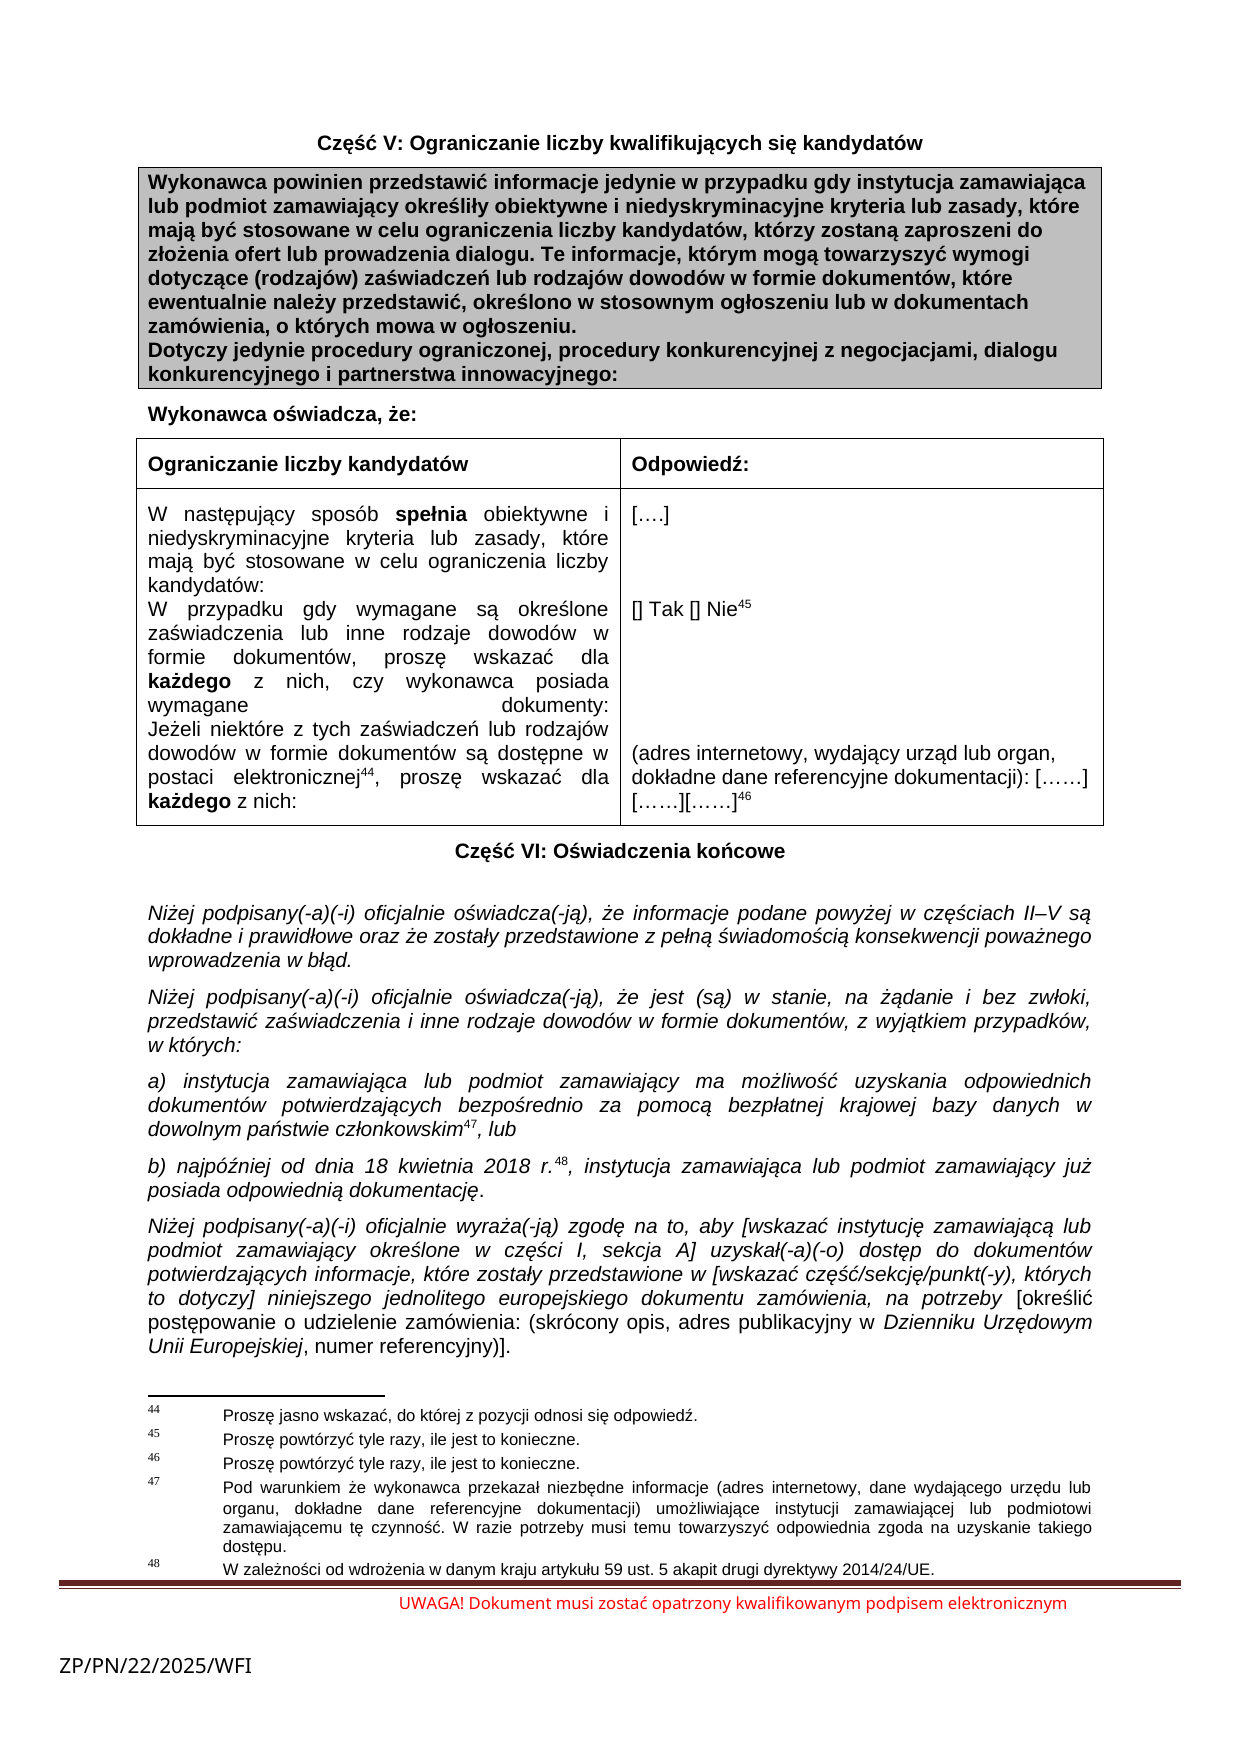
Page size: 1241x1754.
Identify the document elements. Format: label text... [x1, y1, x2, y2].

text Niżej podpisany(-a)(-i) oficjalnie oświadcza(-ją), że jest (są) w stanie, na żądanie i bez zwłoki, przedstawić zaświadczenia i inne rodzaje dowodów w formie dokumentów, z wyjątkiem przypadków, w których: [148, 985, 1093, 1057]
text Wykonawca oświadcza, że: [148, 401, 1093, 425]
table_header Ograniczanie liczby kandydatów [137, 439, 620, 488]
text Niżej podpisany(-a)(-i) oficjalnie wyraża(-ją) zgodę na to, aby [wskazać instytucję zamawiającą lub podmiot zamawiający określone w części I, sekcja A] uzyskał(-a)(-o) dostęp do dokumentów potwierdzających informacje, które zostały przedstawione w [wskazać część/sekcję/punkt(-y), których to dotyczy] niniejszego jednolitego europejskiego dokumentu zamówienia, na potrzeby [określić postępowanie o udzielenie zamówienia: (skrócony opis, adres publikacyjny w Dzienniku Urzędowym Unii Europejskiej, numer referencyjny)]. [148, 1214, 1093, 1358]
text a) instytucja zamawiająca lub podmiot zamawiający ma możliwość uzyskania odpowiednich dokumentów potwierdzających bezpośrednio za pomocą bezpłatnej krajowej bazy danych w dowolnym państwie członkowskim, lub [148, 1069, 1093, 1141]
title Część VI: Oświadczenia końcowe [148, 839, 1093, 863]
table_header Odpowiedź: [621, 439, 1103, 488]
text Niżej podpisany(-a)(-i) oficjalnie oświadcza(-ją), że informacje podane powyżej w częściach II–V są dokładne i prawidłowe oraz że zostały przedstawione z pełną świadomością konsekwencji poważnego wprowadzenia w błąd. [148, 900, 1093, 972]
table_cell [….] [] Tak [] Nie (adres internetowy, wydający urząd lub organ, dokładne dane referencyjne dokumentacji): [……][……][……] [621, 489, 1103, 825]
text Część V: Ograniczanie liczby kwalifikujących się kandydatów [148, 131, 1093, 154]
table_cell W następujący sposób spełnia obiektywne i niedyskryminacyjne kryteria lub zasady, które mają być stosowane w celu ograniczenia liczby kandydatów: W przypadku gdy wymagane są określone zaświadczenia lub inne rodzaje dowodów w formie dokumentów, proszę wskazać dla każdego z nich, czy wykonawca posiada wymagane dokumenty: Jeżeli niektóre z tych zaświadczeń lub rodzajów dowodów w formie dokumentów są dostępne w postaci elektronicznej, proszę wskazać dla każdego z nich: [137, 489, 620, 825]
text Wykonawca powinien przedstawić informacje jedynie w przypadku gdy instytucja zamawiająca lub podmiot zamawiający określiły obiektywne i niedyskryminacyjne kryteria lub zasady, które mają być stosowane w celu ograniczenia liczby kandydatów, którzy zostaną zaproszeni do złożenia ofert lub prowadzenia dialogu. Te informacje, którym mogą towarzyszyć wymogi dotyczące (rodzajów) zaświadczeń lub rodzajów dowodów w formie dokumentów, które ewentualnie należy przedstawić, określono w stosownym ogłoszeniu lub w dokumentach zamówienia, o których mowa w ogłoszeniu. Dotyczy jedynie procedury ograniczonej, procedury konkurencyjnej z negocjacjami, dialogu konkurencyjnego i partnerstwa innowacyjnego: [139, 168, 1101, 388]
text b) najpóźniej od dnia 18 kwietnia 2018 r., instytucja zamawiająca lub podmiot zamawiający już posiada odpowiednią dokumentację. [148, 1153, 1093, 1201]
